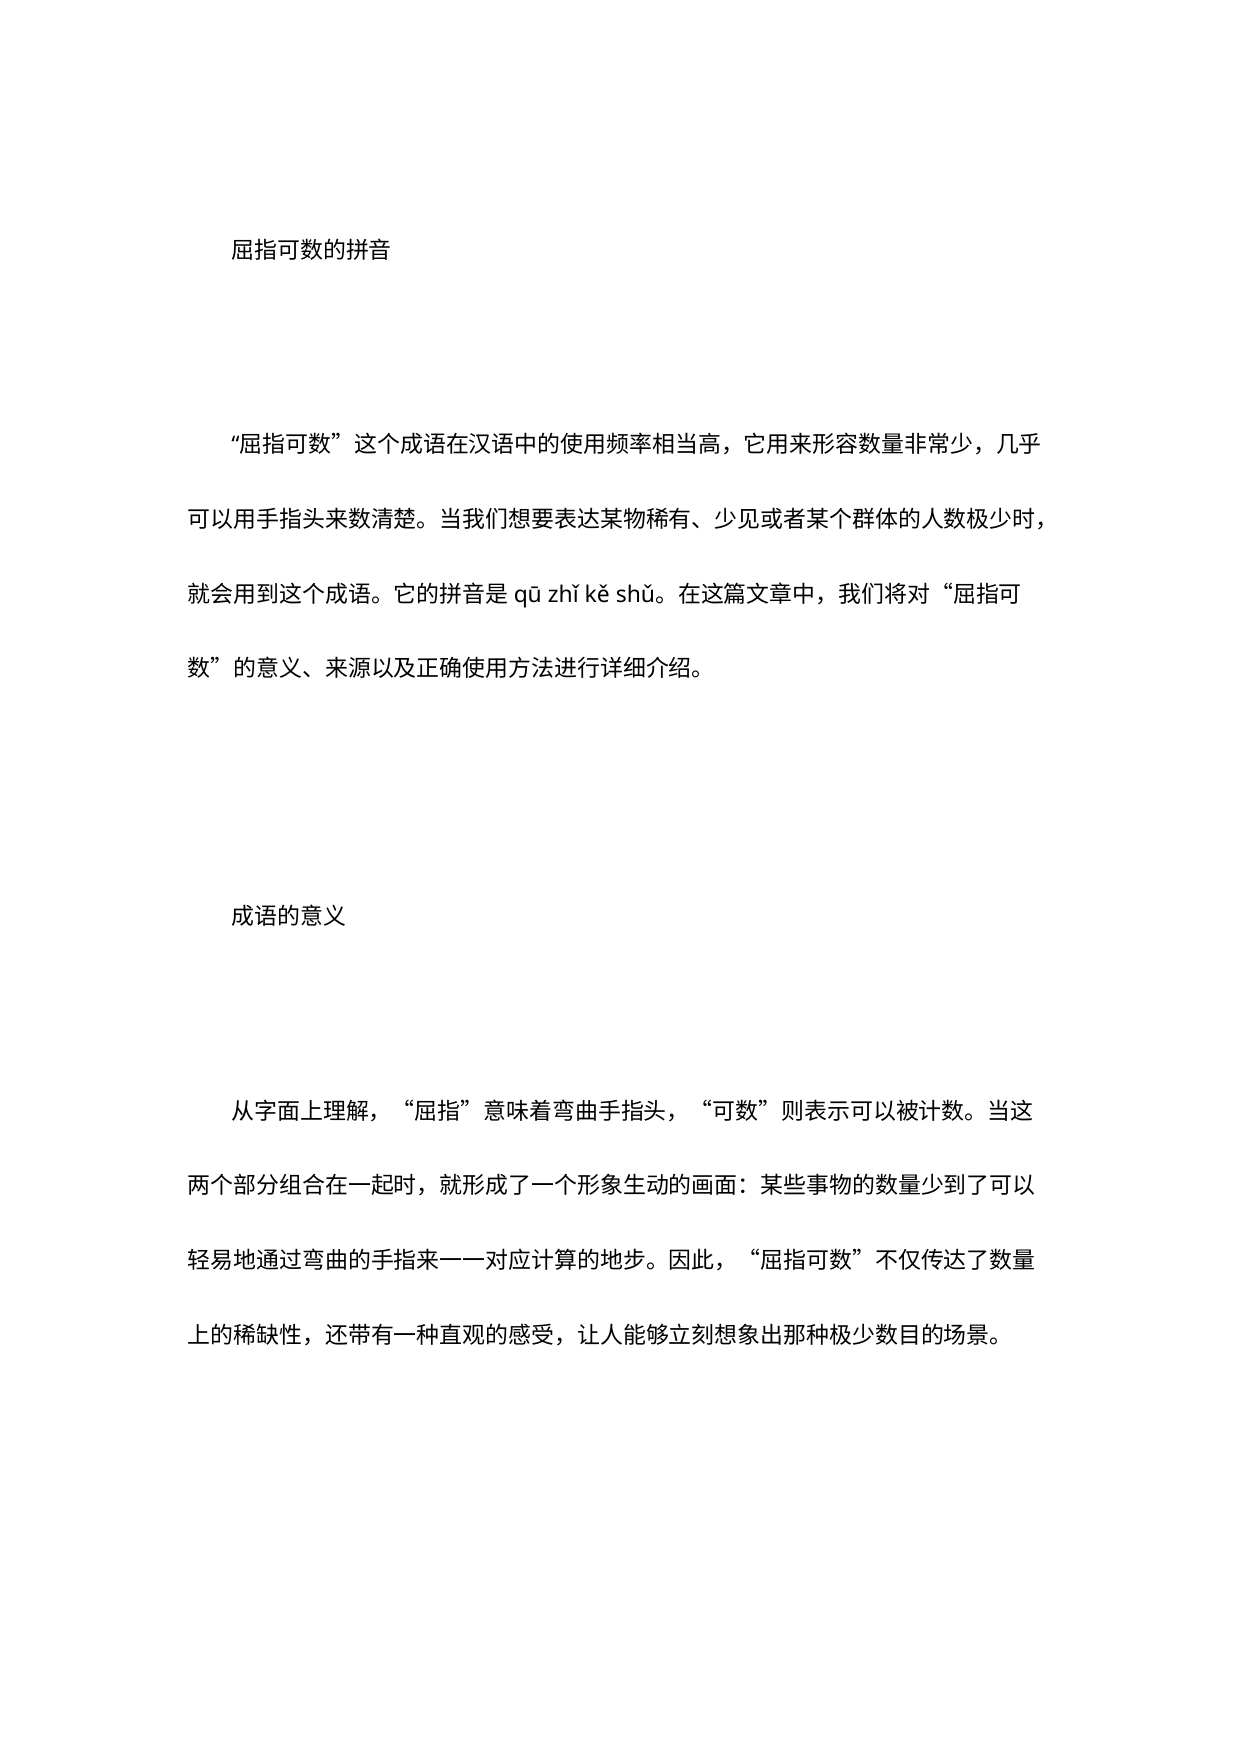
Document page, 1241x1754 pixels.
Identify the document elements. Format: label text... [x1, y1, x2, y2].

text 成语的意义 [187, 882, 1053, 947]
text “屈指可数”这个成语在汉语中的使用频率相当高，它用来形容数量非常少，几乎可以用手指头来数清楚。当我们想要表达某物稀有、少见或者某个群体的人数极少时，就会用到这个成语。它的拼音是 qū zhǐ kě shǔ。在这篇文章中，我们将对“屈指可数”的意义、来源以及正确使用方法进行详细介绍。 [187, 410, 1053, 699]
text 从字面上理解，“屈指”意味着弯曲手指头，“可数”则表示可以被计数。当这两个部分组合在一起时，就形成了一个形象生动的画面：某些事物的数量少到了可以轻易地通过弯曲的手指来一一对应计算的地步。因此，“屈指可数”不仅传达了数量上的稀缺性，还带有一种直观的感受，让人能够立刻想象出那种极少数目的场景。 [187, 1077, 1053, 1366]
text 屈指可数的拼音 [187, 216, 1053, 281]
